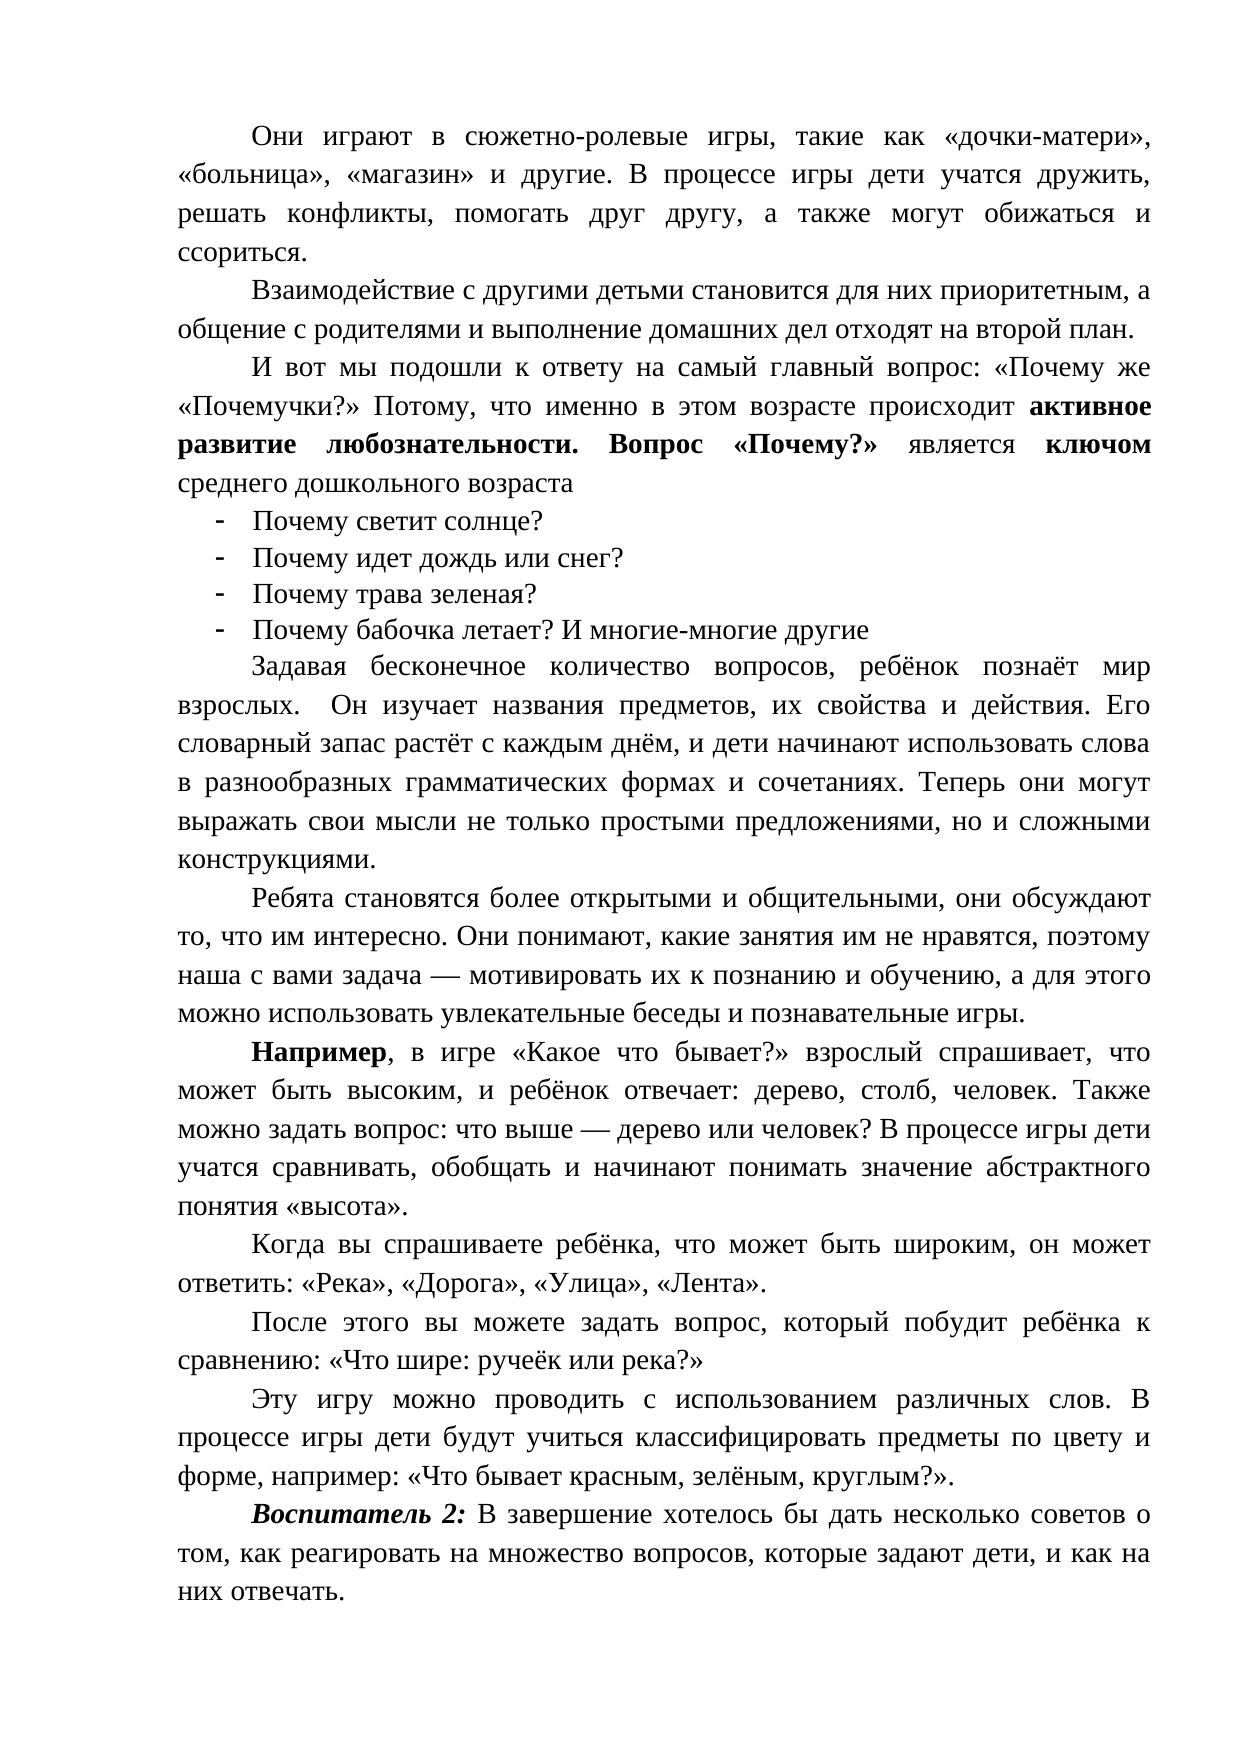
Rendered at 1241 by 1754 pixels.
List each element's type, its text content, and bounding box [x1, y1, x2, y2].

text Они играют в сюжетно-ролевые игры, такие как «дочки-матери», «больница», «магазин» и другие. В процессе игры дети учатся дружить, решать конфликты, помогать друг другу, а также могут обижаться и ссориться. [177, 118, 1152, 267]
list Почему бабочка летает? И многие-многие другие [215, 612, 1152, 646]
text Задавая бесконечное количество вопросов, ребёнок познаёт мир взрослых. Он изучает названия предметов, их свойства и действия. Его словарный запас растёт с каждым днём, и дети начинают использовать слова в разнообразных грамматических формах и сочетаниях. Теперь они могут выражать свои мысли не только простыми предложениями, но и сложными конструкциями. [177, 648, 1152, 875]
text Взаимодействие с другими детьми становится для них приоритетным, а общение с родителями и выполнение домашних дел отходят на второй план. [177, 272, 1152, 344]
list Почему светит солнце? [215, 503, 1152, 537]
text Воспитатель 2: В завершение хотелось бы дать несколько советов о том, как реагировать на множество вопросов, которые задают дети, и как на них отвечать. [177, 1496, 1152, 1607]
text И вот мы подошли к ответу на самый главный вопрос: «Почему же «Почемучки?» Потому, что именно в этом возрасте происходит активное развитие любознательности. Вопрос «Почему?» является ключом среднего дошкольного возраста [177, 349, 1152, 498]
text После этого вы можете задать вопрос, который побудит ребёнка к сравнению: «Что шире: ручеёк или река?» [177, 1304, 1152, 1376]
text Эту игру можно проводить с использованием различных слов. В процессе игры дети будут учиться классифицировать предметы по цвету и форме, например: «Что бывает красным, зелёным, круглым?». [177, 1381, 1152, 1491]
text Например, в игре «Какое что бывает?» взрослый спрашивает, что может быть высоким, и ребёнок отвечает: дерево, столб, человек. Также можно задать вопрос: что выше — дерево или человек? В процессе игры дети учатся сравнивать, обобщать и начинают понимать значение абстрактного понятия «высота». [177, 1034, 1152, 1222]
text Когда вы спрашиваете ребёнка, что может быть широким, он может ответить: «Река», «Дорога», «Улица», «Лента». [177, 1227, 1152, 1299]
list Почему идет дождь или снег? [215, 540, 1152, 573]
list Почему трава зеленая? [215, 576, 1152, 610]
text Ребята становятся более открытыми и общительными, они обсуждают то, что им интересно. Они понимают, какие занятия им не нравятся, поэтому наша с вами задача — мотивировать их к познанию и обучению, а для этого можно использовать увлекательные беседы и познавательные игры. [177, 880, 1152, 1029]
